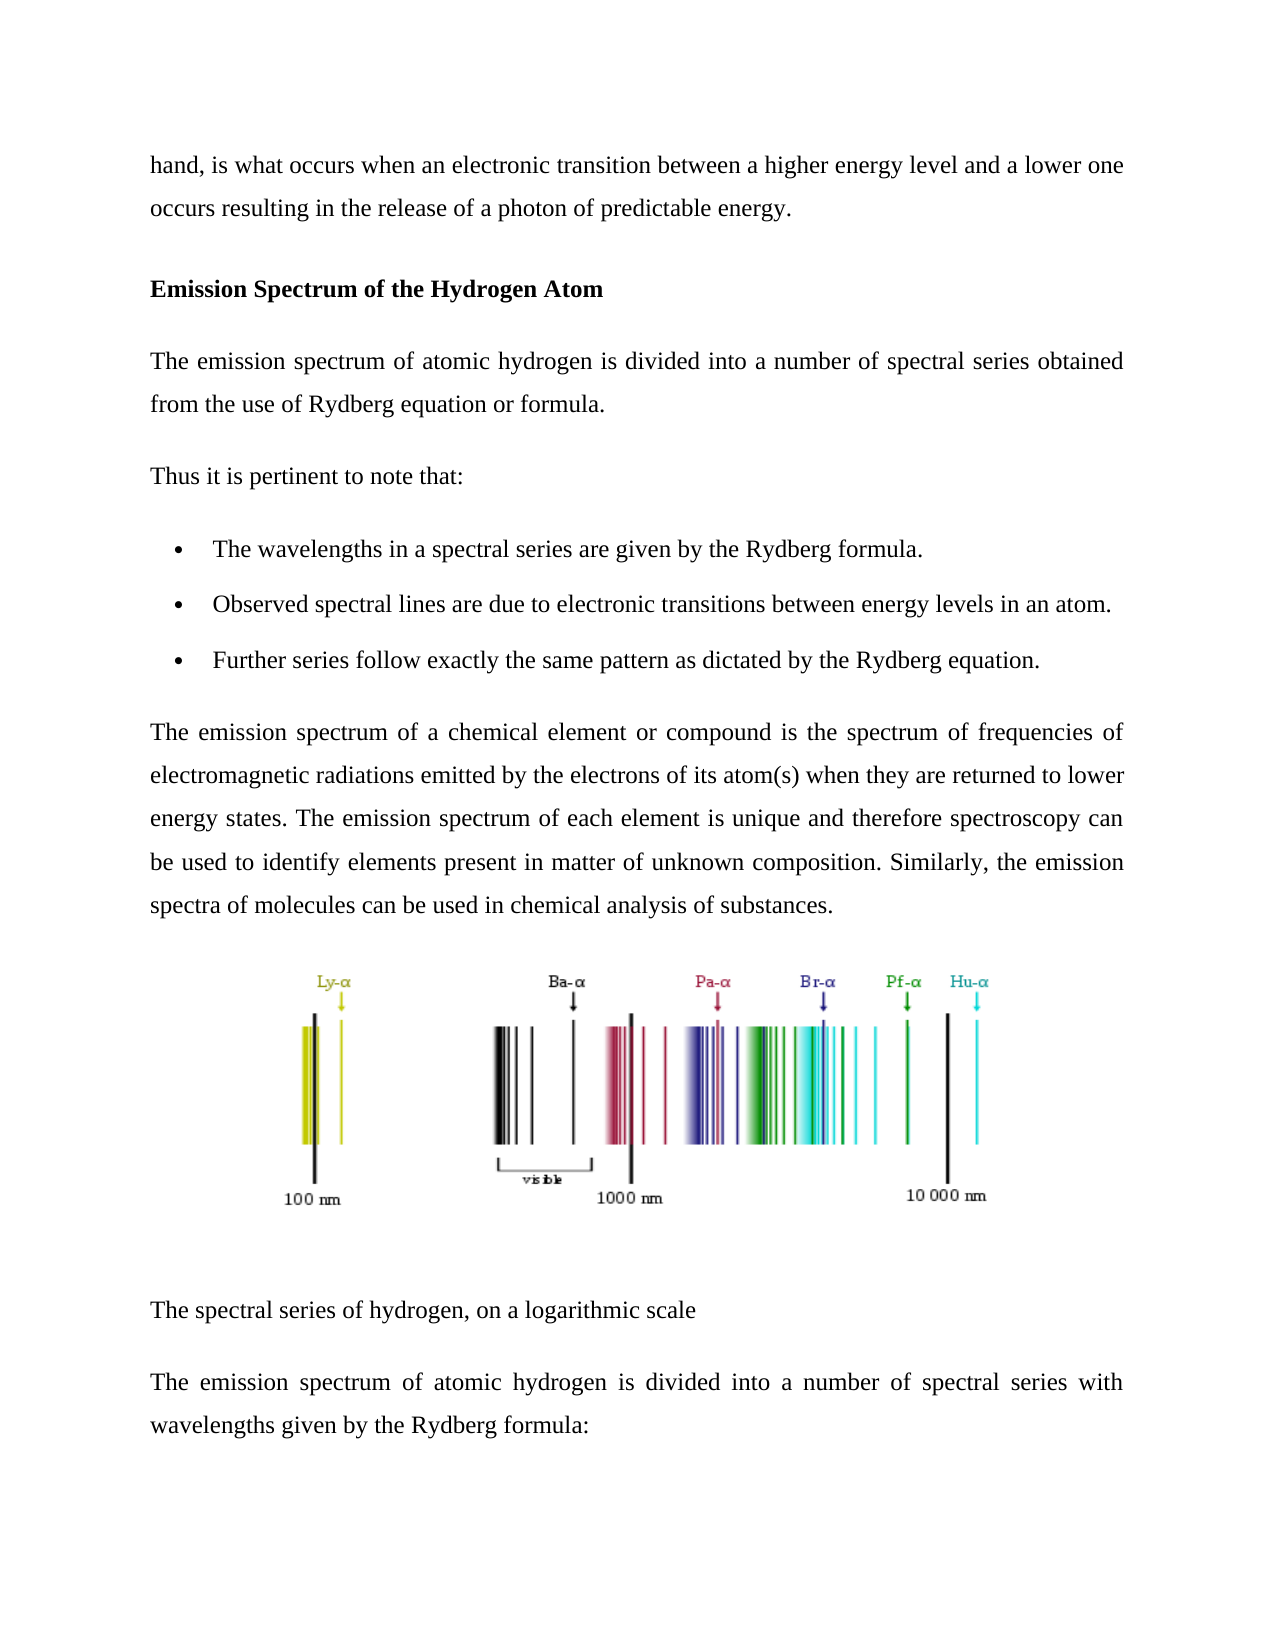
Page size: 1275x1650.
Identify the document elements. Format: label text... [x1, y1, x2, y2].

text The emission spectrum of a chemical element or compound is the spectrum of frequencies of electromagnetic radiations emitted by the electrons of its atom(s) when they are returned to lower energy states. The emission spectrum of each element is unique and therefore spectroscopy can be used to identify elements present in matter of unknown composition. Similarly, the emission spectra of molecules can be used in chemical analysis of substances. [150, 717, 1125, 918]
text The spectral series of hydrogen, on a logarithmic scale [150, 1295, 1125, 1324]
text Emission Spectrum of the Hydrogen Atom [150, 274, 1125, 302]
text The emission spectrum of atomic hydrogen is divided into a number of spectral series obtained from the use of Rydberg equation or formula. [150, 346, 1125, 418]
list Further series follow exactly the same pattern as dictated by the Rydberg equation. [175, 645, 1125, 674]
text The emission spectrum of atomic hydrogen is divided into a number of spectral series with wavelengths given by the Rydberg formula: [150, 1367, 1125, 1439]
picture [249, 962, 1026, 1209]
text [150, 150, 1125, 222]
list The wavelengths in a spectral series are given by the Rydberg formula. [175, 534, 1125, 562]
list Observed spectral lines are due to electronic transitions between energy levels in an atom. [175, 589, 1125, 618]
text Thus it is pertinent to note that: [150, 461, 1125, 490]
